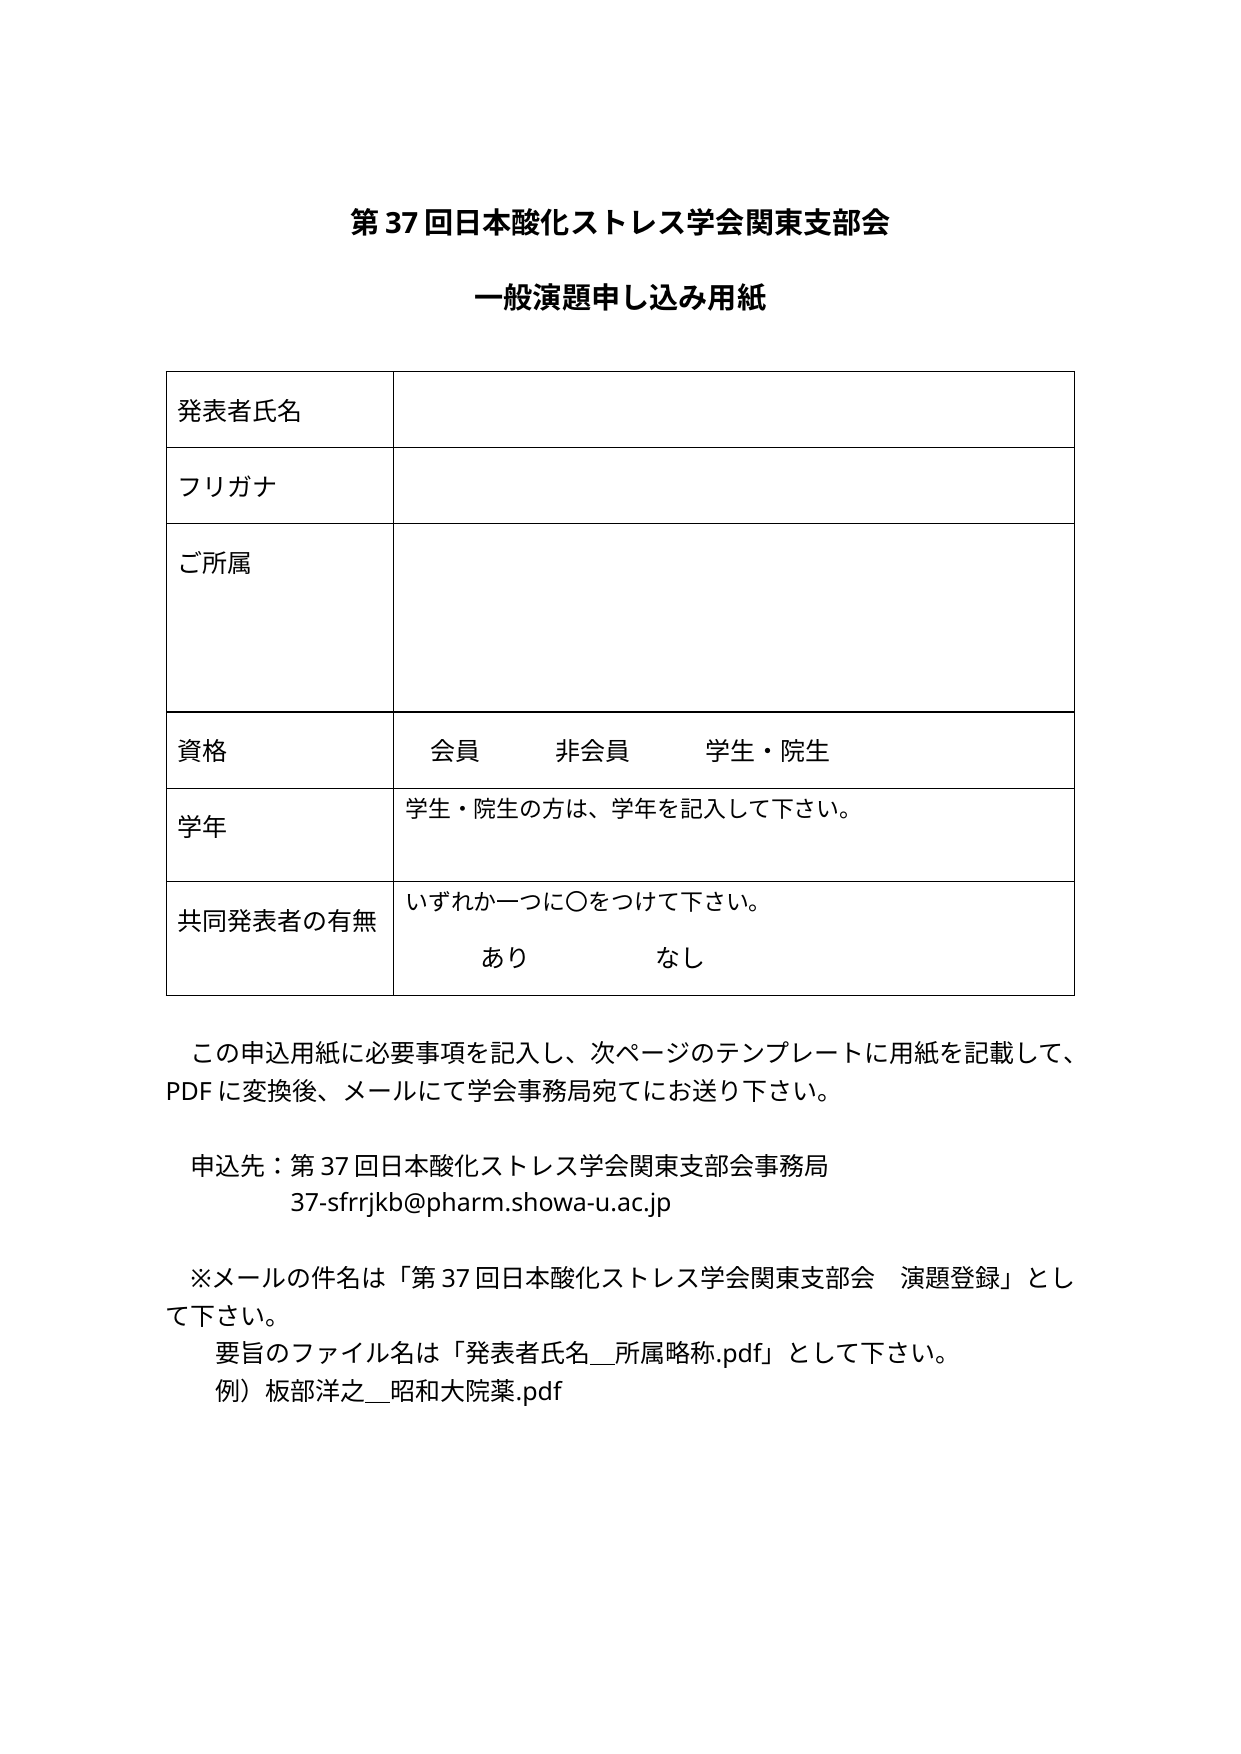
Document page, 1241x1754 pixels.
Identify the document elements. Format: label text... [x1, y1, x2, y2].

text 要旨のファイル名は「発表者氏名＿所属略称.pdf」として下さい。 [165, 1333, 1075, 1371]
table_cell いずれか一つに〇をつけて下さい。 あり なし [394, 882, 1074, 994]
table_cell フリガナ [167, 448, 393, 523]
text この申込用紙に必要事項を記入し、次ページのテンプレートに用紙を記載して、PDFに変換後、メールにて学会事務局宛てにお送り下さい。 [165, 1033, 1075, 1108]
table_cell [394, 448, 1074, 523]
text 第37回日本酸化ストレス学会関東支部会 [165, 183, 1075, 258]
text 一般演題申し込み用紙 [165, 258, 1075, 333]
table_cell [394, 524, 1074, 711]
table_cell 会員 非会員 学生・院生 [394, 713, 1074, 787]
table_cell 学年 [167, 789, 393, 881]
table_cell 資格 [167, 713, 393, 787]
table_header [394, 372, 1074, 447]
table_header 発表者氏名 [167, 372, 393, 447]
table_cell 共同発表者の有無 [167, 882, 393, 994]
table_cell 学生・院生の方は、学年を記入して下さい。 [394, 789, 1074, 881]
text 例）板部洋之＿昭和大院薬.pdf [165, 1371, 1075, 1408]
text 申込先：第37回日本酸化ストレス学会関東支部会事務局 [165, 1146, 1075, 1183]
text ※メールの件名は「第37回日本酸化ストレス学会関東支部会 演題登録」として下さい。 [165, 1258, 1075, 1333]
text 37-sfrrjkb@pharm.showa-u.ac.jp [165, 1183, 1075, 1221]
table_cell ご所属 [167, 524, 393, 711]
